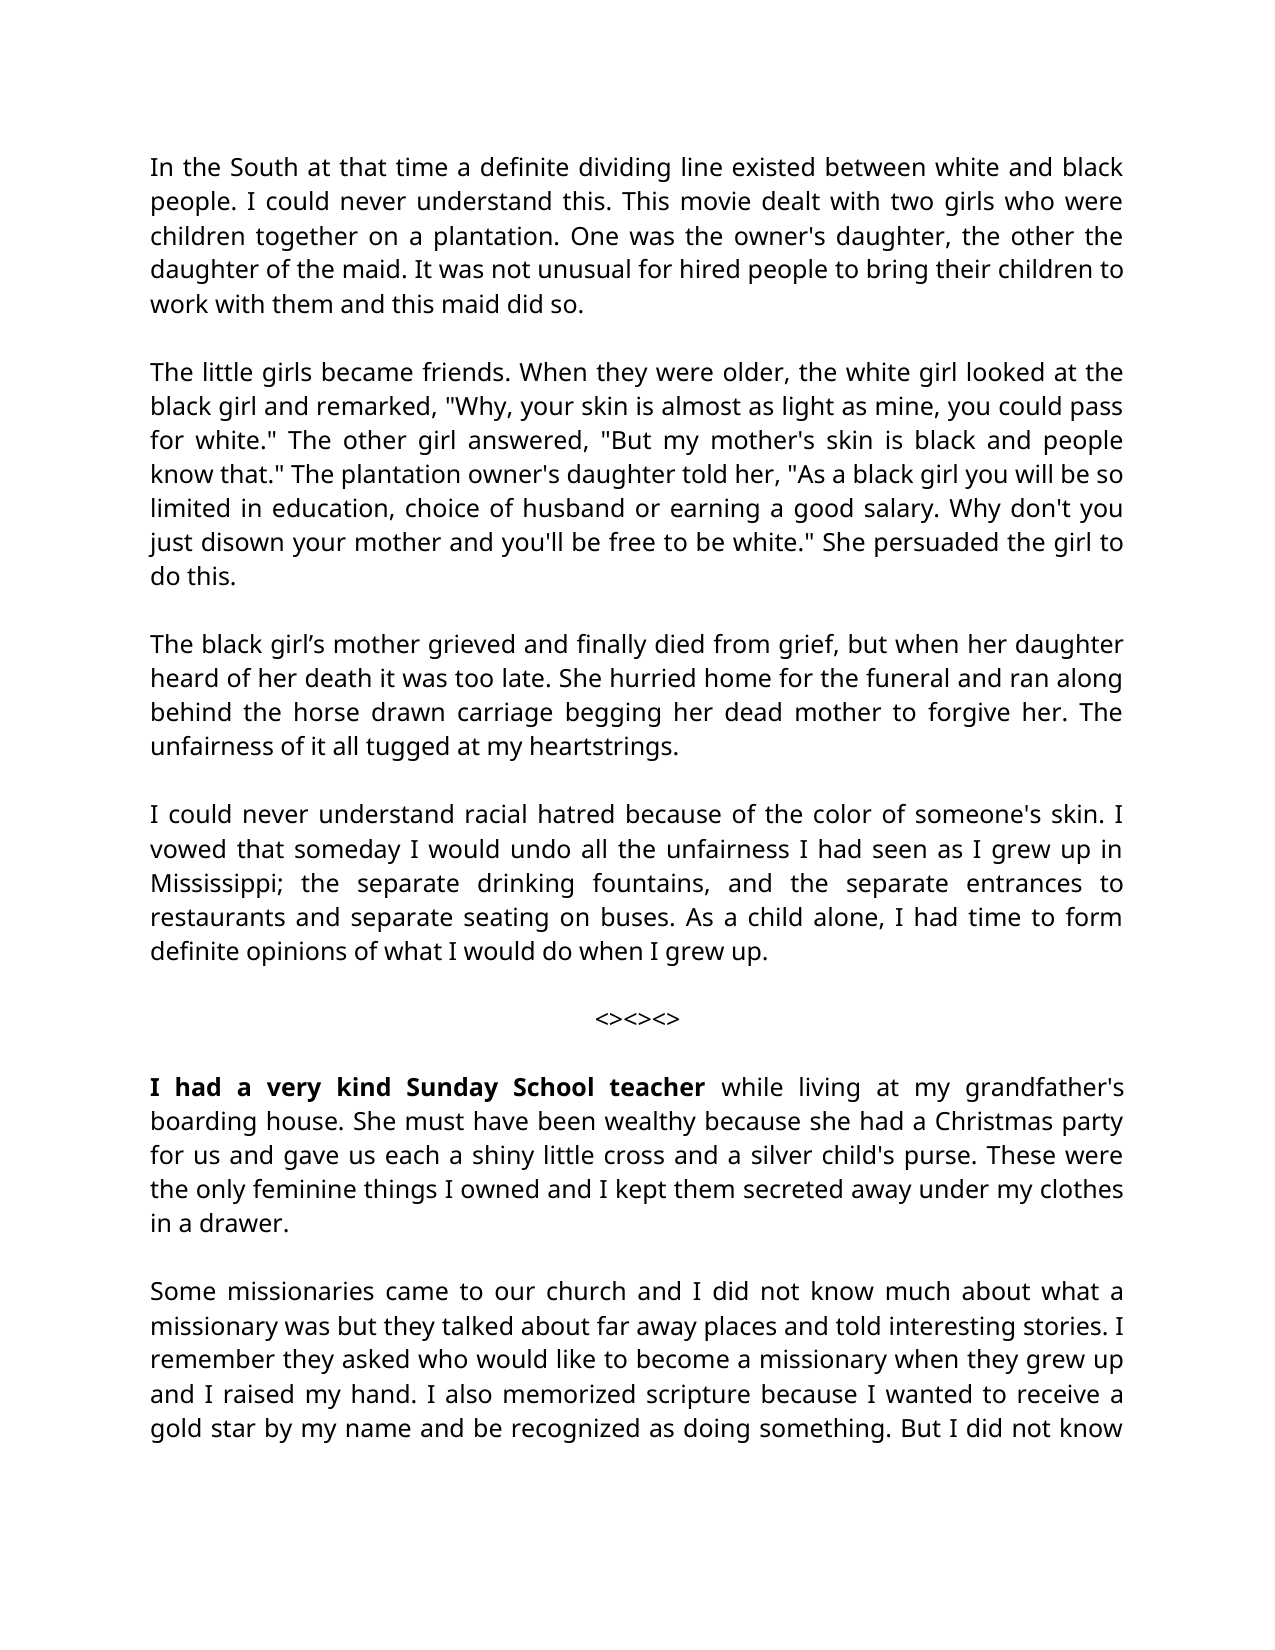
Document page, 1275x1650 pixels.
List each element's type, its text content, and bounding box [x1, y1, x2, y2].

text I could never understand racial hatred because of the color of someone's skin. I vowed that someday I would undo all the unfairness I had seen as I grew up in Mississippi; the separate drinking fountains, and the separate entrances to restaurants and separate seating on buses. As a child alone, I had time to form definite opinions of what I would do when I grew up. [150, 797, 1125, 967]
text <><><> [150, 1002, 1125, 1036]
text I had a very kind Sunday School teacher while living at my grandfather's boarding house. She must have been wealthy because she had a Christmas party for us and gave us each a shiny little cross and a silver child's purse. These were the only feminine things I owned and I kept them secreted away under my clothes in a drawer. [150, 1070, 1125, 1240]
text The black girl’s mother grieved and finally died from grief, but when her daughter heard of her death it was too late. She hurried home for the funeral and ran along behind the horse drawn carriage begging her dead mother to forgive her. The unfairness of it all tugged at my heartstrings. [150, 627, 1125, 763]
text In the South at that time a definite dividing line existed between white and black people. I could never understand this. This movie dealt with two girls who were children together on a plantation. One was the owner's daughter, the other the daughter of the maid. It was not unusual for hired people to bring their children to work with them and this maid did so. [150, 150, 1125, 320]
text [150, 1274, 1125, 1444]
text The little girls became friends. When they were older, the white girl looked at the black girl and remarked, "Why, your skin is almost as light as mine, you could pass for white." The other girl answered, "But my mother's skin is black and people know that." The plantation owner's daughter told her, "As a black girl you will be so limited in education, choice of husband or earning a good salary. Why don't you just disown your mother and you'll be free to be white." She persuaded the girl to do this. [150, 354, 1125, 593]
